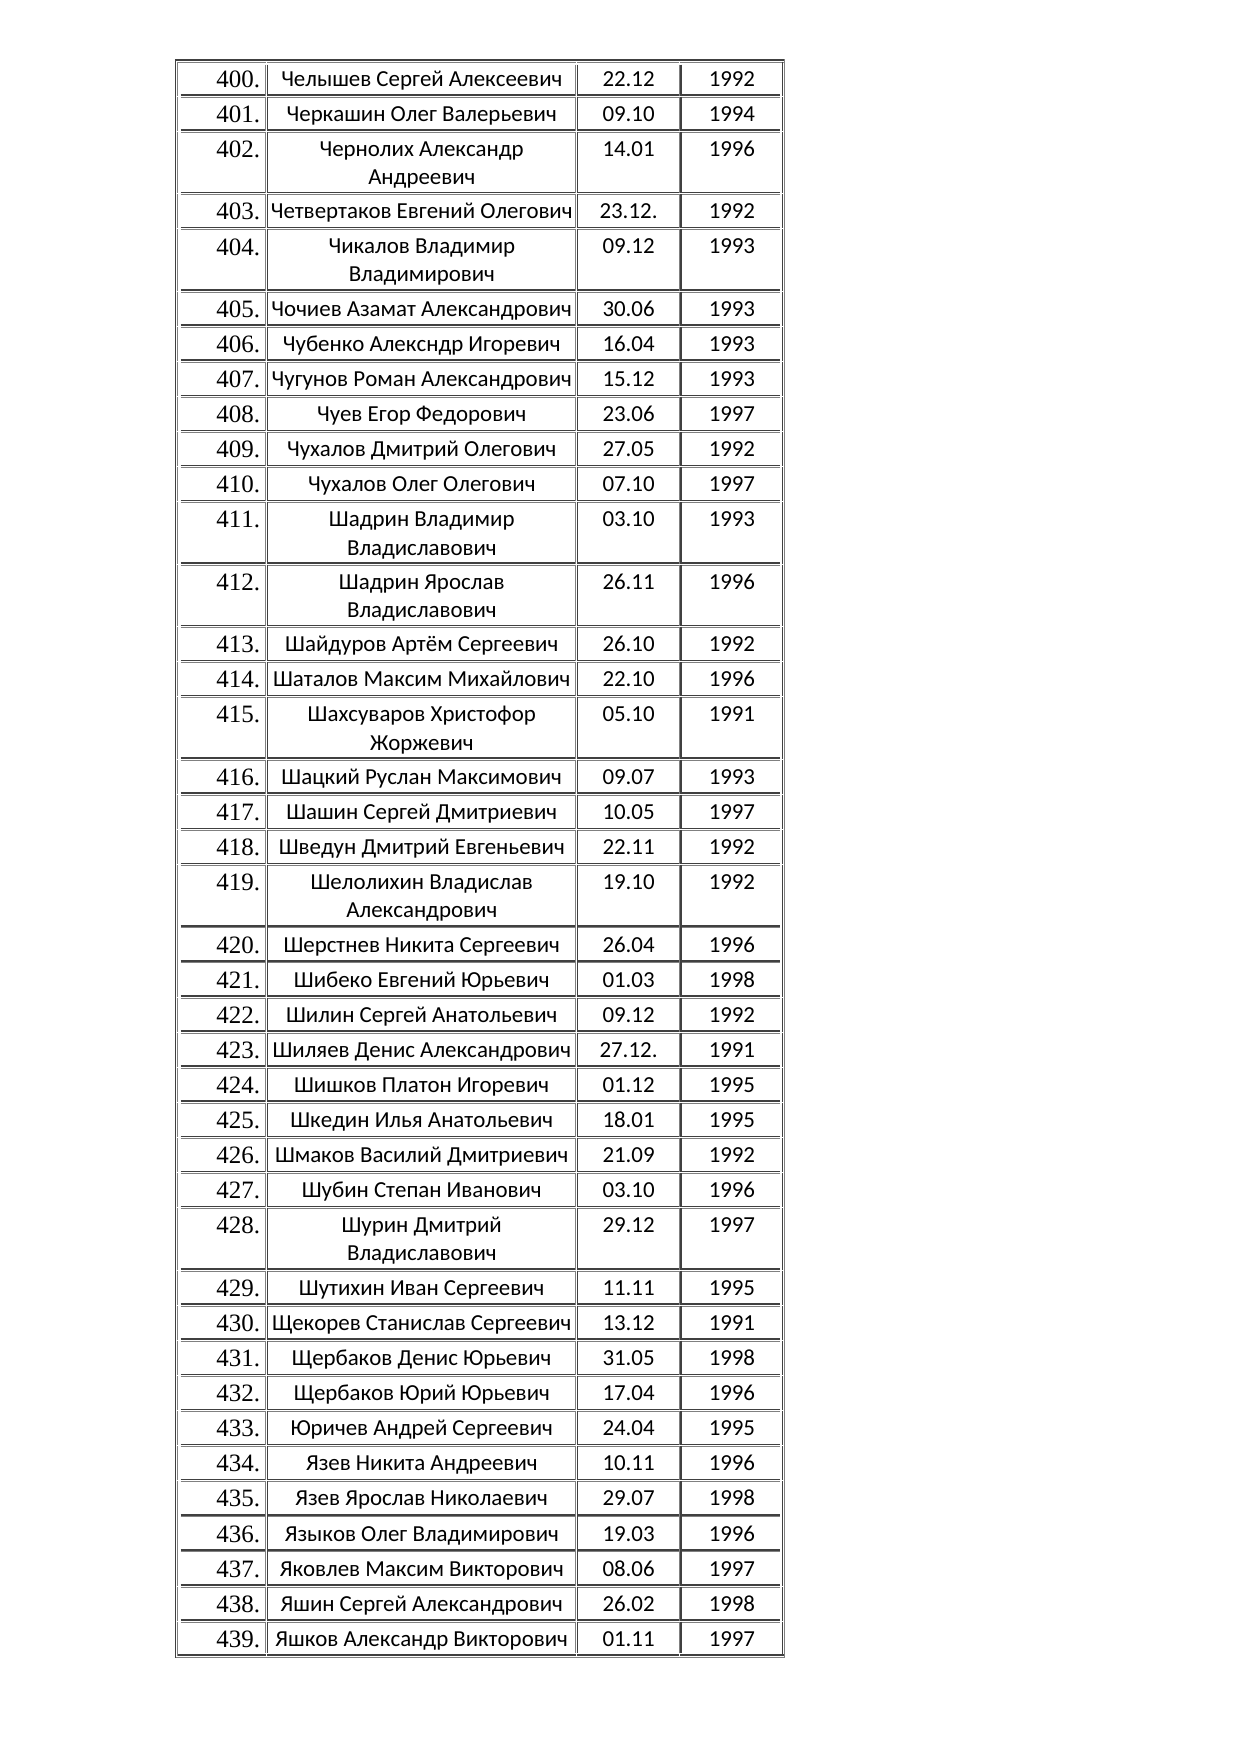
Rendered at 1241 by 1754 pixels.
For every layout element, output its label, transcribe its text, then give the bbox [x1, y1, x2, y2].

table_cell 1996 [682, 562, 782, 624]
table_cell 23.06 [578, 398, 679, 429]
table_cell [176, 1136, 267, 1171]
table_cell Чуев Егор Федорович [268, 398, 575, 429]
table_cell 1991 [680, 695, 783, 757]
table_cell [178, 359, 265, 394]
table_cell [178, 395, 265, 429]
table_cell Чикалов Владимир Владимирович [268, 230, 575, 289]
table_cell Шахсуваров Христофор Жоржевич [268, 698, 575, 757]
table_cell [178, 324, 265, 359]
table_cell [176, 695, 267, 757]
table_cell 1992 [682, 863, 782, 925]
table_cell [178, 995, 265, 1030]
table_cell 1992 [682, 625, 782, 660]
table_cell 27.05 [578, 433, 679, 465]
table_cell [176, 192, 267, 227]
table_cell 24.04 [578, 1412, 679, 1444]
table_cell 22.11 [578, 831, 679, 862]
table_cell 22.12 [577, 61, 680, 94]
table_cell [178, 757, 265, 792]
table_cell Шмаков Василий Дмитриевич [268, 1139, 575, 1171]
table_cell [178, 1514, 265, 1549]
table_cell 10.11 [578, 1447, 679, 1479]
table_cell [178, 94, 265, 129]
table_cell [176, 1444, 267, 1479]
table_cell Шадрин Владимир Владиславович [268, 503, 575, 562]
table_cell Шведун Дмитрий Евгеньевич [268, 831, 575, 862]
table_cell 1998 [682, 1338, 782, 1373]
table_cell Шутихин Иван Сергеевич [268, 1272, 575, 1303]
table_cell 1992 [680, 1136, 783, 1171]
table_cell 26.10 [578, 628, 679, 660]
table_cell Чочиев Азамат Александрович [268, 293, 575, 324]
table_cell [178, 863, 265, 925]
table_cell Чубенко Алексндр Игоревич [268, 328, 575, 359]
table_cell 15.12 [578, 363, 679, 394]
table_cell 07.10 [578, 468, 679, 500]
table_cell 30.06 [578, 293, 679, 324]
table_cell [176, 660, 267, 695]
table_cell 01.11 [577, 1623, 680, 1654]
table_cell 1993 [680, 227, 783, 289]
table_cell 05.10 [578, 698, 679, 757]
table_cell Языков Олег Владимирович [268, 1517, 575, 1549]
table_cell 1993 [682, 324, 782, 359]
table_cell Чухалов Дмитрий Олегович [268, 433, 575, 465]
table_cell 14.01 [578, 133, 679, 192]
table_cell Шайдуров Артём Сергеевич [268, 628, 575, 660]
table_cell [178, 1030, 265, 1065]
table_cell Шерстнев Никита Сергеевич [268, 928, 575, 960]
table_cell 1993 [680, 500, 783, 562]
table_cell 1992 [682, 828, 782, 862]
table_cell [178, 1409, 265, 1444]
table_cell Щекорев Станислав Сергеевич [268, 1307, 575, 1338]
table_cell 1996 [682, 1514, 782, 1549]
table_cell [178, 1303, 265, 1338]
table_cell 22.10 [578, 663, 679, 695]
table_cell 11.11 [578, 1272, 679, 1303]
table_cell 1992 [680, 192, 783, 227]
table_cell [178, 1619, 267, 1654]
table_cell [178, 925, 265, 960]
table_cell [178, 1100, 265, 1136]
table_cell Четвертаков Евгений Олегович [268, 195, 575, 227]
table_cell 1996 [682, 129, 782, 192]
table_cell Юричев Андрей Сергеевич [268, 1412, 575, 1444]
table_cell 16.04 [578, 328, 679, 359]
table_cell 1996 [680, 660, 783, 695]
table_cell 1994 [682, 94, 782, 129]
table_cell 1992 [682, 430, 782, 465]
table_cell Челышев Сергей Алексеевич [267, 63, 577, 94]
table_cell Щербаков Юрий Юрьевич [268, 1377, 575, 1408]
table_cell [178, 1338, 265, 1373]
table_cell 01.03 [578, 963, 679, 995]
table_cell 26.02 [578, 1588, 679, 1619]
table_cell [176, 465, 267, 500]
table_cell [176, 1479, 267, 1514]
table_cell 1997 [680, 1206, 783, 1268]
table_cell 18.01 [578, 1104, 679, 1136]
table_cell Чугунов Роман Александрович [268, 363, 575, 394]
table_cell 27.12. [578, 1034, 679, 1065]
table_cell Шкедин Илья Анатольевич [268, 1104, 575, 1136]
table_cell 10.05 [578, 796, 679, 827]
table_cell 26.04 [578, 928, 679, 960]
table_cell 1997 [680, 465, 783, 500]
table_cell [176, 1206, 267, 1268]
table_cell Шурин Дмитрий Владиславович [268, 1209, 575, 1268]
table_cell [176, 1171, 267, 1206]
table_cell [178, 625, 265, 660]
table_cell Шацкий Руслан Максимович [268, 761, 575, 792]
table_cell Яшков Александр Викторович [267, 1623, 577, 1654]
table_cell 1992 [682, 995, 782, 1030]
table_cell 1995 [682, 1268, 782, 1303]
table_cell 17.04 [578, 1377, 679, 1408]
table_cell 09.12 [578, 999, 679, 1030]
table_cell 08.06 [578, 1552, 679, 1584]
table_cell [178, 430, 265, 465]
table_cell [176, 500, 267, 562]
table_cell [178, 129, 265, 192]
table_cell Шубин Степан Иванович [268, 1174, 575, 1206]
table_cell 13.12 [578, 1307, 679, 1338]
table_cell 1991 [682, 1303, 782, 1338]
table_cell 1997 [682, 1549, 782, 1584]
table_cell 19.10 [578, 866, 679, 925]
table_cell 1998 [680, 1479, 783, 1514]
table_cell 1995 [682, 1409, 782, 1444]
table_cell Щербаков Денис Юрьевич [268, 1342, 575, 1373]
table_cell Шаталов Максим Михайлович [268, 663, 575, 695]
table_cell Шибеко Евгений Юрьевич [268, 963, 575, 995]
table_cell Чухалов Олег Олегович [268, 468, 575, 500]
table_cell Шелолихин Владислав Александрович [268, 866, 575, 925]
table_cell 1997 [682, 792, 782, 827]
table_cell 09.07 [578, 761, 679, 792]
table_cell 1997 [682, 395, 782, 429]
table_cell 1996 [680, 1171, 783, 1206]
table_cell Яковлев Максим Викторович [268, 1552, 575, 1584]
table_cell [178, 562, 265, 624]
table_cell 23.12. [578, 195, 679, 227]
table_cell [178, 1374, 265, 1408]
table_cell 19.03 [578, 1517, 679, 1549]
table_cell 1996 [682, 925, 782, 960]
table_cell 26.11 [578, 566, 679, 624]
table_cell 29.12 [578, 1209, 679, 1268]
table_cell 1998 [682, 960, 782, 995]
table_cell Яшин Сергей Александрович [268, 1588, 575, 1619]
table_cell 1993 [682, 359, 782, 394]
table_cell 21.09 [578, 1139, 679, 1171]
table_cell Чернолих Александр Андреевич [268, 133, 575, 192]
table_cell Шиляев Денис Александрович [268, 1034, 575, 1065]
table_cell 1991 [682, 1030, 782, 1065]
table_cell [178, 289, 265, 324]
table_cell 1996 [680, 1444, 783, 1479]
table_cell 1996 [682, 1374, 782, 1408]
table_cell Язев Ярослав Николаевич [268, 1482, 575, 1514]
table_cell 03.10 [578, 503, 679, 562]
table_cell 1997 [680, 1619, 782, 1654]
table_cell 1992 [680, 63, 782, 94]
table_cell [178, 1268, 265, 1303]
table_cell [178, 1584, 265, 1619]
table_cell [178, 828, 265, 862]
table_cell [178, 1549, 265, 1584]
table_cell 1993 [682, 757, 782, 792]
table_cell 1995 [682, 1100, 782, 1136]
table_cell Шилин Сергей Анатольевич [268, 999, 575, 1030]
table_cell 1993 [682, 289, 782, 324]
table_cell [178, 1065, 265, 1100]
table_cell Шишков Платон Игоревич [268, 1069, 575, 1100]
table_cell Черкашин Олег Валерьевич [268, 98, 575, 129]
table_cell 09.12 [578, 230, 679, 289]
table_cell 1995 [682, 1065, 782, 1100]
table_cell 09.10 [578, 98, 679, 129]
table_cell 29.07 [578, 1482, 679, 1514]
table_cell [178, 63, 267, 94]
table_cell [176, 227, 267, 289]
table_cell Язев Никита Андреевич [268, 1447, 575, 1479]
table_cell Шадрин Ярослав Владиславович [268, 566, 575, 624]
table_cell [178, 960, 265, 995]
table_cell Шашин Сергей Дмитриевич [268, 796, 575, 827]
table_cell 03.10 [578, 1174, 679, 1206]
table_cell 1998 [682, 1584, 782, 1619]
table_cell 01.12 [578, 1069, 679, 1100]
table_cell 31.05 [578, 1342, 679, 1373]
table_cell [178, 792, 265, 827]
